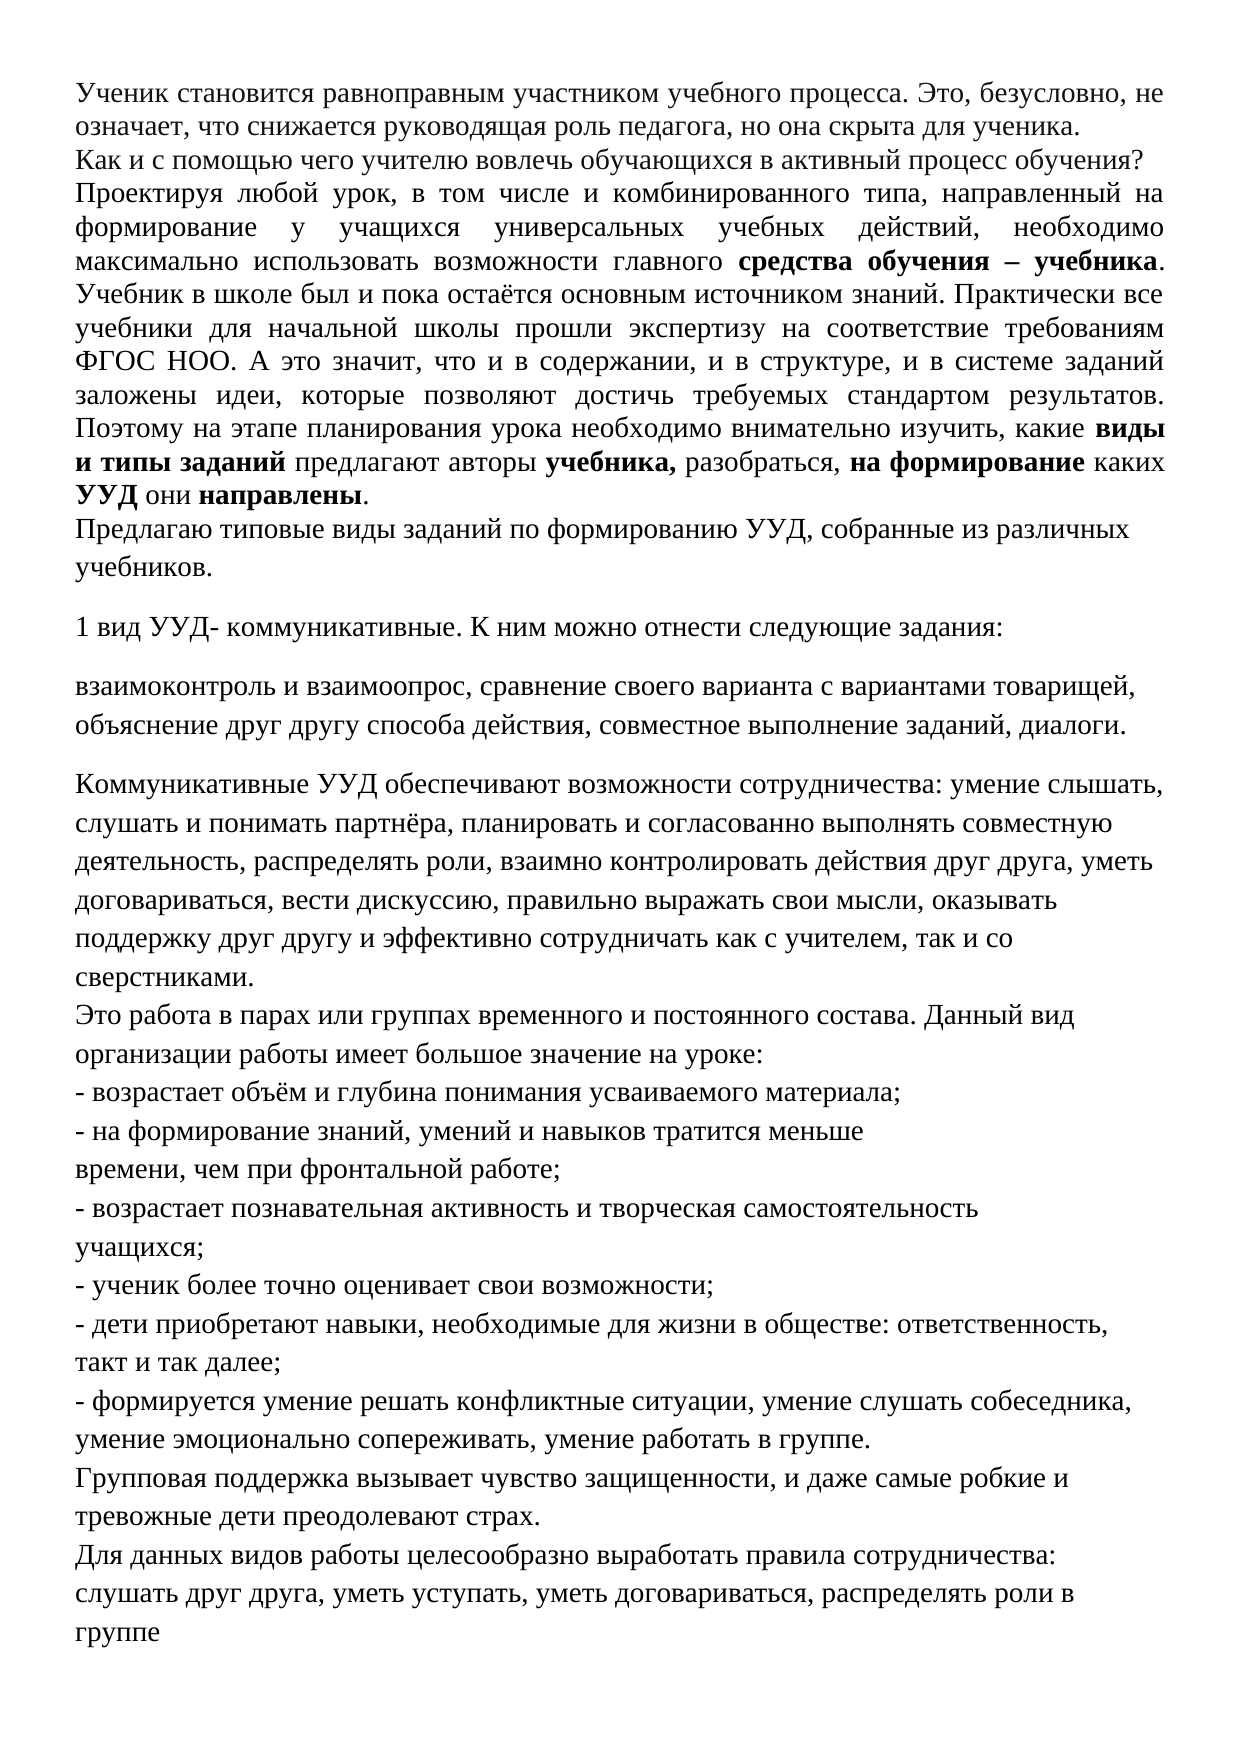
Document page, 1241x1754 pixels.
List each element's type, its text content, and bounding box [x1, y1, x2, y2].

text Как и с помощью чего учителю вовлечь обучающихся в активный процесс обучения? [75, 142, 1165, 176]
text Коммуникативные УУД обеспечивают возможности сотрудничества: умение слышать, слушать и понимать партнёра, планировать и согласованно выполнять совместную деятельность, распределять роли, взаимно контролировать действия друг друга, уметь договариваться, вести дискуссию, правильно выражать свои мысли, оказывать поддержку друг другу и эффективно сотрудничать как с учителем, так и со сверстниками. Это работа в парах или группах временного и постоянного состава. Данный вид организации работы имеет большое значение на уроке: - возрастает объём и глубина понимания усваиваемого материала; - на формирование знаний, умений и навыков тратится меньше времени, чем при фронтальной работе; - возрастает познавательная активность и творческая самостоятельность учащихся; - ученик более точно оценивает свои возможности; - дети приобретают навыки, необходимые для жизни в обществе: ответственность, такт и так далее; - формируется умение решать конфликтные ситуации, умение слушать собеседника, умение эмоционально сопереживать, умение работать в группе. Групповая поддержка вызывает чувство защищенности, и даже самые робкие и тревожные дети преодолевают страх. Для данных видов работы целесообразно выработать правила сотрудничества: слушать друг друга, уметь уступать, уметь договариваться, распределять роли в группе [75, 766, 1165, 1648]
text Предлагаю типовые виды заданий по формированию УУД, собранные из различных учебников. [75, 511, 1165, 583]
text 1 вид УУД- коммуникативные. К ним можно отнести следующие задания: [75, 609, 1165, 642]
text Проектируя любой урок, в том числе и комбинированного типа, направленный на формирование у учащихся универсальных учебных действий, необходимо максимально использовать возможности главного средства обучения – учебника. Учебник в школе был и пока остаётся основным источником знаний. Практически все учебники для начальной школы прошли экспертизу на соответствие требованиям ФГОС НОО. А это значит, что и в содержании, и в структуре, и в системе заданий заложены идеи, которые позволяют достичь требуемых стандартом результатов. Поэтому на этапе планирования урока необходимо внимательно изучить, какие виды и типы заданий предлагают авторы учебника, разобраться, на формирование каких УУД они направлены. [75, 176, 1165, 511]
text Ученик становится равноправным участником учебного процесса. Это, безусловно, не означает, что снижается руководящая роль педагога, но она скрыта для ученика. [75, 75, 1165, 142]
text взаимоконтроль и взаимоопрос, сравнение своего варианта с вариантами товарищей, объяснение друг другу способа действия, совместное выполнение заданий, диалоги. [75, 668, 1165, 740]
